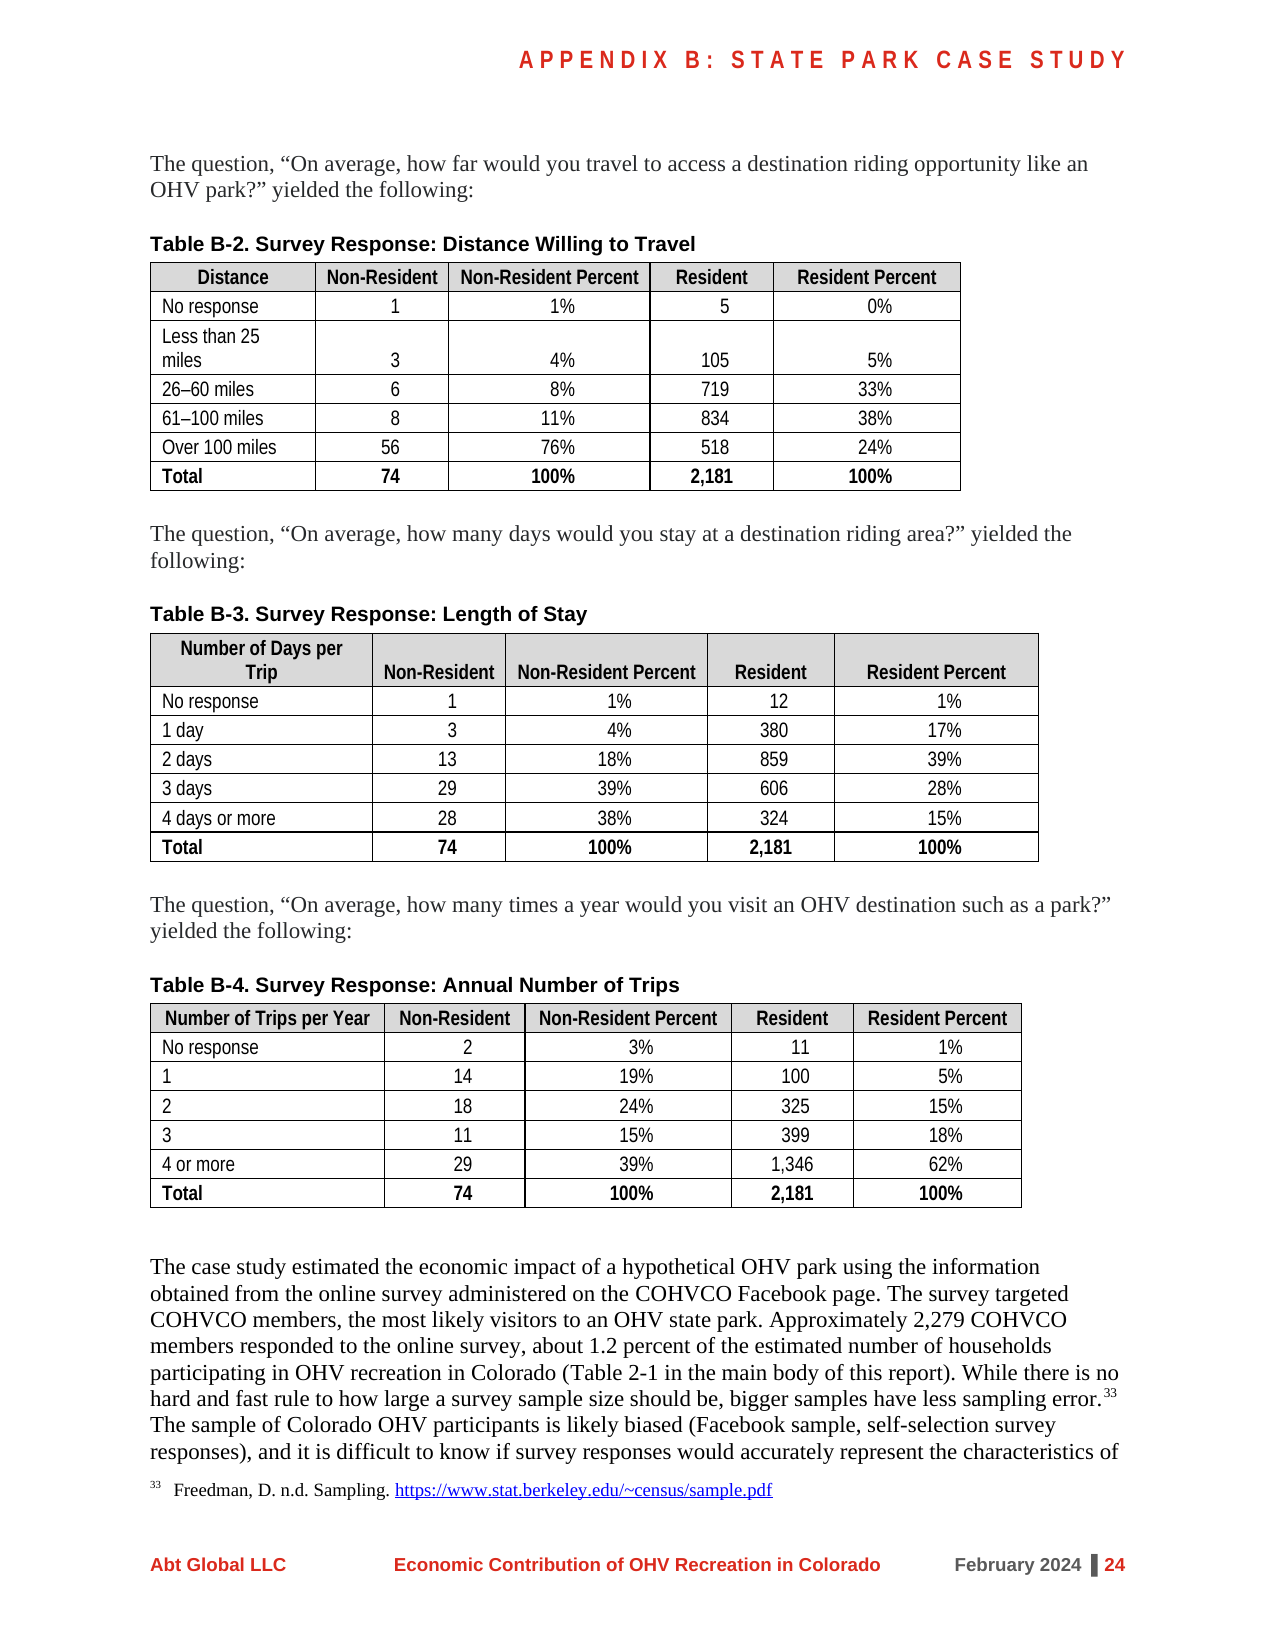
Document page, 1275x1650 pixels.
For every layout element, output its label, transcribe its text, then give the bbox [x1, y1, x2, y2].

table_cell 399 [732, 1121, 853, 1149]
table_cell No response [151, 1033, 384, 1061]
table_cell 4 days or more [151, 803, 372, 831]
table_cell 13 [373, 745, 505, 773]
table_header Resident [708, 634, 834, 686]
table_cell 859 [708, 745, 834, 773]
table_cell 1% [506, 687, 707, 715]
table_cell 834 [651, 404, 773, 432]
table_cell 1,346 [732, 1150, 853, 1178]
table_cell 11% [449, 404, 649, 432]
table_header Non-Resident Percent [526, 1004, 731, 1032]
table_cell 8% [449, 375, 649, 403]
table_cell 2 [151, 1091, 384, 1119]
table_cell 18 [385, 1091, 524, 1119]
table_cell 2 days [151, 745, 372, 773]
table_cell 29 [373, 774, 505, 802]
table_cell Less than 25 miles [151, 321, 315, 373]
table_cell 38% [774, 404, 960, 432]
table_cell 56 [316, 433, 448, 461]
table_cell 62% [854, 1150, 1021, 1178]
table_cell 76% [449, 433, 649, 461]
table_header Number of Trips per Year [151, 1004, 384, 1032]
table_cell 0% [774, 292, 960, 320]
table_cell 74 [385, 1179, 524, 1207]
table_cell 100 [732, 1062, 853, 1090]
table_cell No response [151, 292, 315, 320]
table_cell 33% [774, 375, 960, 403]
table_cell 719 [651, 375, 773, 403]
table_cell 19% [526, 1062, 731, 1090]
table_cell 100% [526, 1179, 731, 1207]
text The question, “On average, how many times a year would you visit an OHV destination such as a park?” yielded the following: [150, 891, 1125, 943]
table_header Non-Resident Percent [506, 634, 707, 686]
table_cell 11 [385, 1121, 524, 1149]
table_cell 2,181 [708, 833, 834, 861]
table_cell 74 [316, 462, 448, 490]
table_header Non-Resident [373, 634, 505, 686]
table_cell 324 [708, 803, 834, 831]
table_cell 4% [506, 716, 707, 744]
table_cell 8 [316, 404, 448, 432]
table_cell 1% [449, 292, 649, 320]
table_cell 15% [835, 803, 1038, 831]
table_header Resident Percent [854, 1004, 1021, 1032]
table_cell 18% [854, 1121, 1021, 1149]
table_header Resident Percent [835, 634, 1038, 686]
table_cell 74 [373, 833, 505, 861]
table_cell 100% [835, 833, 1038, 861]
text The question, “On average, how many days would you stay at a destination riding area?” yielded the following: [150, 520, 1125, 573]
table_cell 1% [835, 687, 1038, 715]
table_cell 18% [506, 745, 707, 773]
table_cell 1 day [151, 716, 372, 744]
table_header Non-Resident [385, 1004, 524, 1032]
table_cell 15% [526, 1121, 731, 1149]
table_cell 5% [774, 321, 960, 373]
table_cell 325 [732, 1091, 853, 1119]
table_cell 61–100 miles [151, 404, 315, 432]
table_cell 4 or more [151, 1150, 384, 1178]
table_cell 14 [385, 1062, 524, 1090]
table_cell 3 days [151, 774, 372, 802]
table_cell 2 [385, 1033, 524, 1061]
text Table B-4. Survey Response: Annual Number of Trips [150, 973, 1125, 997]
table_cell 3 [316, 321, 448, 373]
table_cell 39% [526, 1150, 731, 1178]
table_cell 15% [854, 1091, 1021, 1119]
table_header Distance [151, 263, 315, 291]
table_header Non-Resident Percent [449, 263, 649, 291]
table_cell 17% [835, 716, 1038, 744]
table_cell 1 [373, 687, 505, 715]
table_cell 2,181 [651, 462, 773, 490]
table_cell 6 [316, 375, 448, 403]
table_cell 1 [151, 1062, 384, 1090]
table_header Number of Days per Trip [151, 634, 372, 686]
table_cell 105 [651, 321, 773, 373]
table_cell 24% [526, 1091, 731, 1119]
table_cell 1 [316, 292, 448, 320]
table_cell 11 [732, 1033, 853, 1061]
table_cell 4% [449, 321, 649, 373]
table_cell 3 [151, 1121, 384, 1149]
table_header Resident [651, 263, 773, 291]
table_cell Over 100 miles [151, 433, 315, 461]
table_cell 5% [854, 1062, 1021, 1090]
table_cell 28% [835, 774, 1038, 802]
table_cell 1% [854, 1033, 1021, 1061]
table_cell 39% [506, 774, 707, 802]
text Table B-2. Survey Response: Distance Willing to Travel [150, 232, 1125, 256]
table_header Resident [732, 1004, 853, 1032]
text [150, 1253, 1125, 1464]
table_header Resident Percent [774, 263, 960, 291]
table_cell Total [151, 1179, 384, 1207]
table_cell 100% [506, 833, 707, 861]
table_cell 5 [651, 292, 773, 320]
table_cell 38% [506, 803, 707, 831]
table_cell 12 [708, 687, 834, 715]
table_cell 3 [373, 716, 505, 744]
table_cell 100% [449, 462, 649, 490]
table_header Non-Resident [316, 263, 448, 291]
table_cell 39% [835, 745, 1038, 773]
table_cell 29 [385, 1150, 524, 1178]
table_cell Total [151, 462, 315, 490]
table_cell 26–60 miles [151, 375, 315, 403]
table_cell No response [151, 687, 372, 715]
table_cell 2,181 [732, 1179, 853, 1207]
table_cell 518 [651, 433, 773, 461]
table_cell 28 [373, 803, 505, 831]
table_cell Total [151, 833, 372, 861]
text Table B-3. Survey Response: Length of Stay [150, 602, 1125, 626]
table_cell 100% [854, 1179, 1021, 1207]
table_cell 100% [774, 462, 960, 490]
table_cell 606 [708, 774, 834, 802]
table_cell 3% [526, 1033, 731, 1061]
table_cell 24% [774, 433, 960, 461]
text The question, “On average, how far would you travel to access a destination riding opportunity like an OHV park?” yielded the following: [150, 150, 1125, 203]
table_cell 380 [708, 716, 834, 744]
